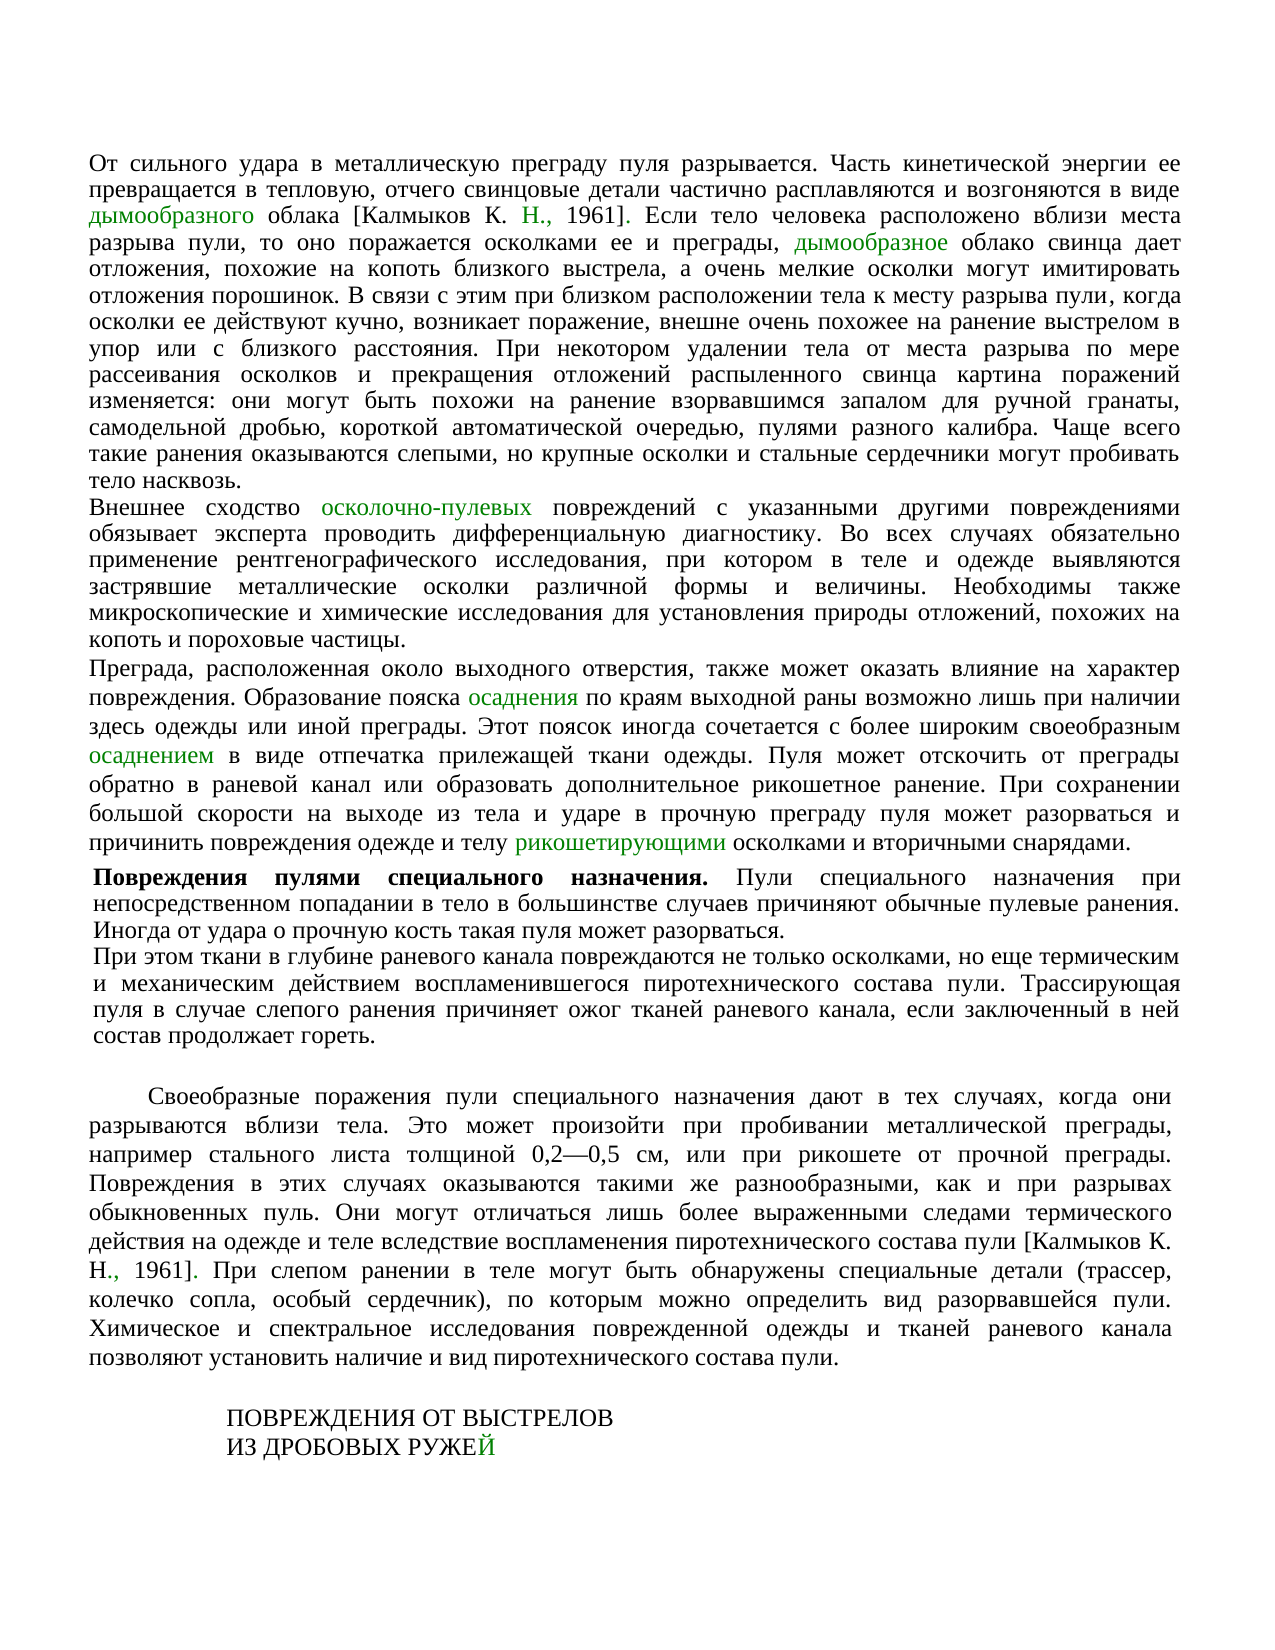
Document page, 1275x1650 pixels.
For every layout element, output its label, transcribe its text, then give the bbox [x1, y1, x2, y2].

text ПОВРЕЖДЕНИЯ ОТ ВЫСТРЕЛОВ ИЗ ДРОБОВЫХ РУЖЕЙ [226, 1402, 1056, 1461]
text Повреждения пулями специального назначения. Пули специального назначения при непосредственном попадании в тело в большинстве случаев причиняют обычные пулевые ранения. Иногда от удара о прочную кость такая пуля может разорваться. При этом ткани в глубине раневого канала повреждаются не только осколками, но еще термическим и механическим действием воспламенившегося пиротехнического состава пули. Трассирующая пуля в случае слепого ранения причиняет ожог тканей раневого канала, если заключенный в ней состав продолжает гореть. [93, 864, 1181, 1049]
text Преграда, расположенная около выходного отверстия, также может оказать влияние на характер повреждения. Образование пояска осаднения по краям выходной раны возможно лишь при наличии здесь одежды или иной преграды. Этот поясок иногда сочетается с более широким своеобразным осаднением в виде отпечатка прилежащей ткани одежды. Пуля может отскочить от преграды обратно в раневой канал или образовать дополнительное рикошетное ранение. При сохранении большой скорости на выходе из тела и ударе в прочную преграду пуля может разорваться и причинить повреждения одежде и телу рикошетирующими осколками и вторичными снарядами. [89, 652, 1181, 856]
text Внешнее сходство осколочно-пулевых повреждений с указанными другими повреждениями обязывает эксперта проводить дифференциальную диагностику. Во всех случаях обязательно применение рентгенографического исследования, при котором в теле и одежде выявляются застрявшие металлические осколки различной формы и величины. Необходимы также микроскопические и химические исследования для установления природы отложений, похожих на копоть и пороховые частицы. [89, 494, 1181, 652]
text От сильного удара в металлическую преграду пуля разрывается. Часть кинетической энергии ее превращается в тепловую, отчего свинцовые детали частично расплавляются и возгоняются в виде дымообразного облака [Калмыков К. Н., 1961]. Если тело человека расположено вблизи места разрыва пули, то оно поражается осколками ее и преграды, дымообразное облако свинца дает отложения, похожие на копоть близкого выстрела, а очень мелкие осколки могут имитировать отложения порошинок. В связи с этим при близком расположении тела к месту разрыва пули, когда осколки ее действуют кучно, возникает поражение, внешне очень похожее на ранение выстрелом в упор или с близкого расстояния. При некотором удалении тела от места разрыва по мере рассеивания осколков и прекращения отложений распыленного свинца картина поражений изменяется: они могут быть похожи на ранение взорвавшимся запалом для ручной гранаты, самодельной дробью, короткой автоматической очередью, пулями разного калибра. Чаще всего такие ранения оказываются слепыми, но крупные осколки и стальные сердечники могут пробивать тело насквозь. [89, 150, 1181, 494]
text Своеобразные поражения пули специального назначения дают в тех случаях, когда они разрываются вблизи тела. Это может произойти при пробивании металлической преграды, например стального листа толщиной 0,2—0,5 см, или при рикошете от прочной преграды. Повреждения в этих случаях оказываются такими же разнообразными, как и при разрывах обыкновенных пуль. Они могут отличаться лишь более выраженными следами термического действия на одежде и теле вследствие воспламенения пиротехнического состава пули [Калмыков К. Н., 1961]. При слепом ранении в теле могут быть обнаружены специальные детали (трассер, колечко сопла, особый сердечник), по которым можно определить вид разорвавшейся пули. Химическое и спектральное исследования поврежденной одежды и тканей раневого канала позволяют установить наличие и вид пиротехнического состава пули. [89, 1081, 1173, 1371]
